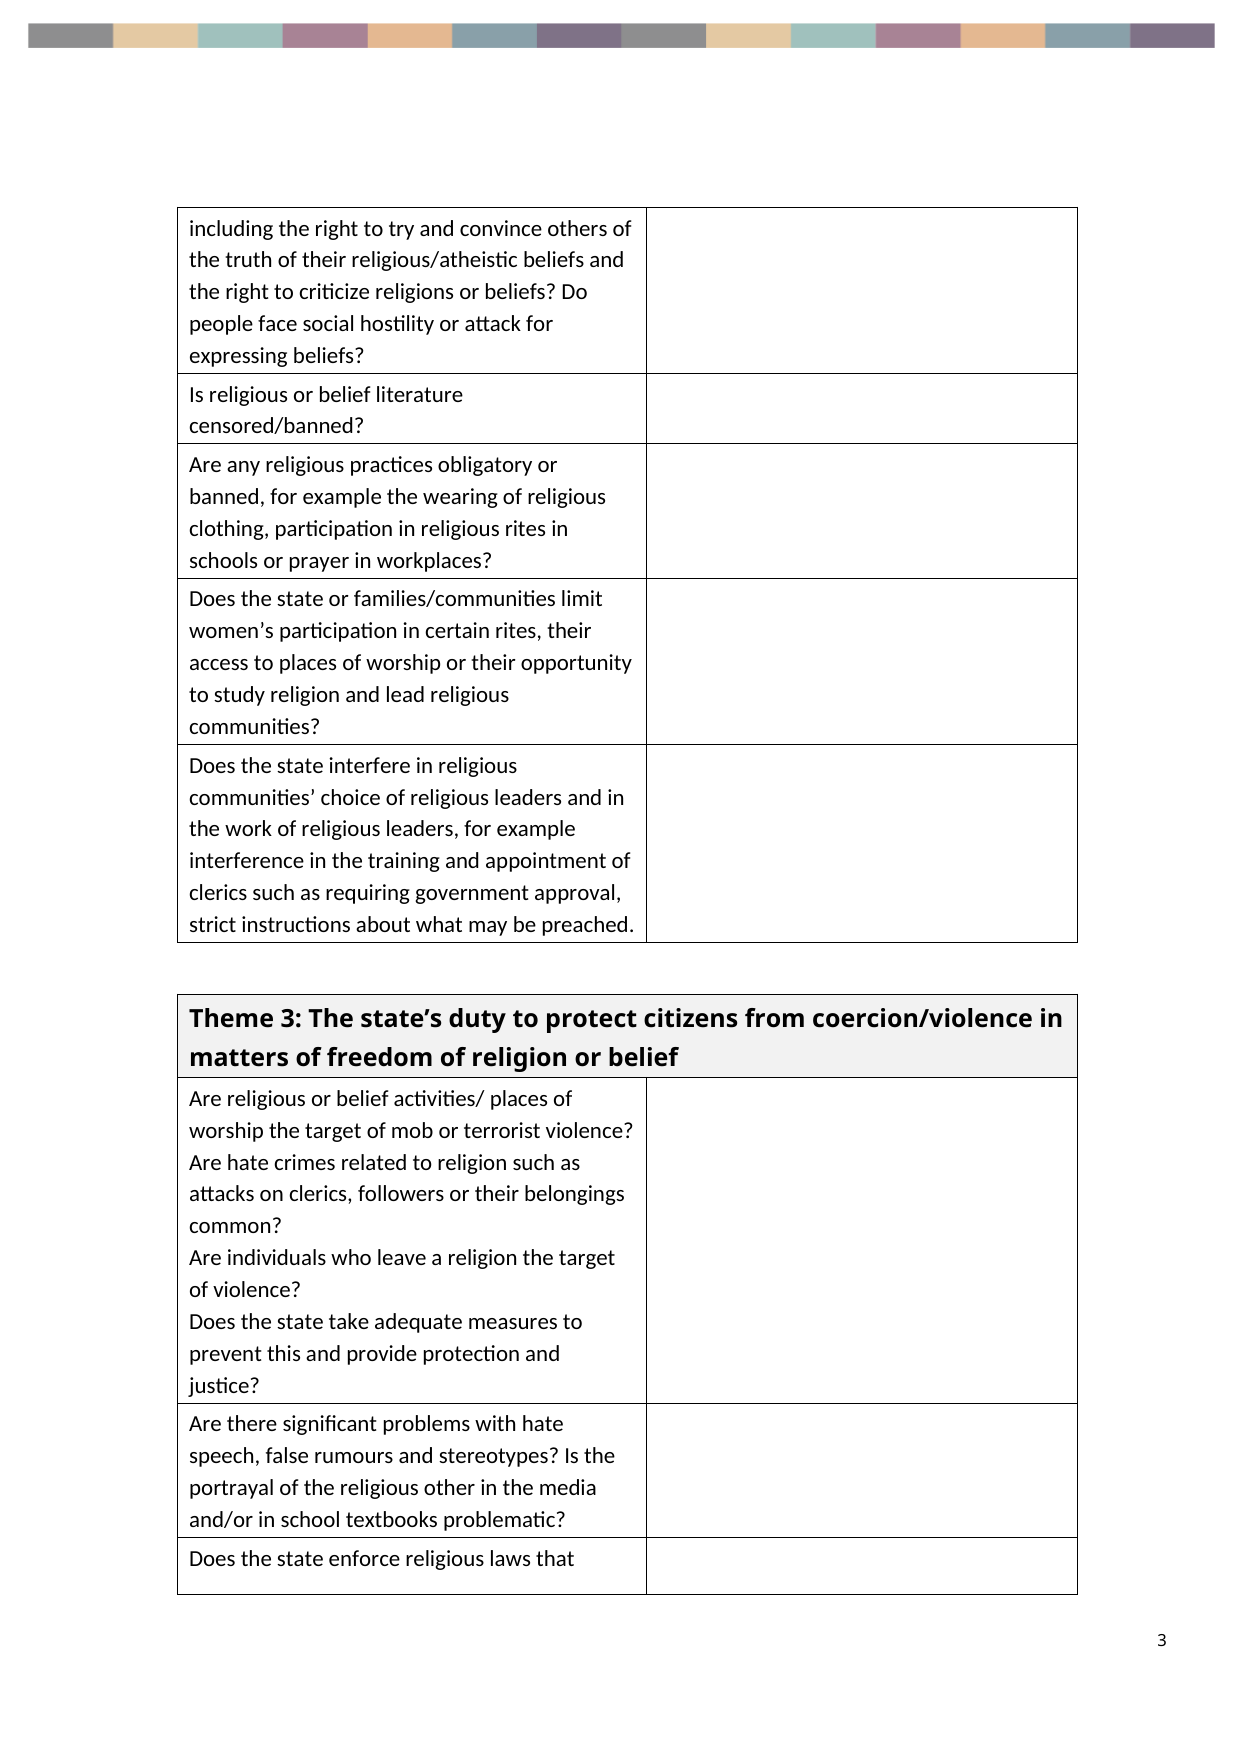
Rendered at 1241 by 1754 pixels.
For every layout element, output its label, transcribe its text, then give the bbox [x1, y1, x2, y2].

table_cell Does the state interfere in religious communities’ choice of religious leaders and in the work of religious leaders, for example interference in the training and appointment of clerics such as requiring government approval, strict instructions about what may be preached. [178, 745, 646, 942]
table_cell [647, 1404, 1077, 1537]
table_cell [647, 745, 1077, 942]
table_header Theme 3: The state’s duty to protect citizens from coercion/violence in matters of freedom of religion or belief [178, 995, 1077, 1077]
picture [2, 2, 1240, 69]
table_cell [178, 1538, 646, 1594]
table_cell [647, 1078, 1077, 1402]
table_cell Are there significant problems with hate speech, false rumours and stereotypes? Is the portrayal of the religious other in the media and/or in school textbooks problematic? [178, 1404, 646, 1537]
table_cell [647, 1538, 1077, 1594]
table_cell [647, 374, 1077, 443]
table_cell Is religious or belief literature censored/banned? [178, 374, 646, 443]
table_cell [647, 444, 1077, 578]
table_cell Are any religious practices obligatory or banned, for example the wearing of religious clothing, participation in religious rites in schools or prayer in workplaces? [178, 444, 646, 578]
table_cell Does the state or families/communities limit women’s participation in certain rites, their access to places of worship or their opportunity to study religion and lead religious communities? [178, 579, 646, 744]
table_cell Are religious or belief activities/ places of worship the target of mob or terrorist violence? Are hate crimes related to religion such as attacks on clerics, followers or their belongings common? Are individuals who leave a religion the target of violence? Does the state take adequate measures to prevent this and provide protection and justice? [178, 1078, 646, 1402]
table_cell [647, 208, 1077, 373]
table_cell [647, 579, 1077, 744]
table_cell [178, 208, 646, 373]
